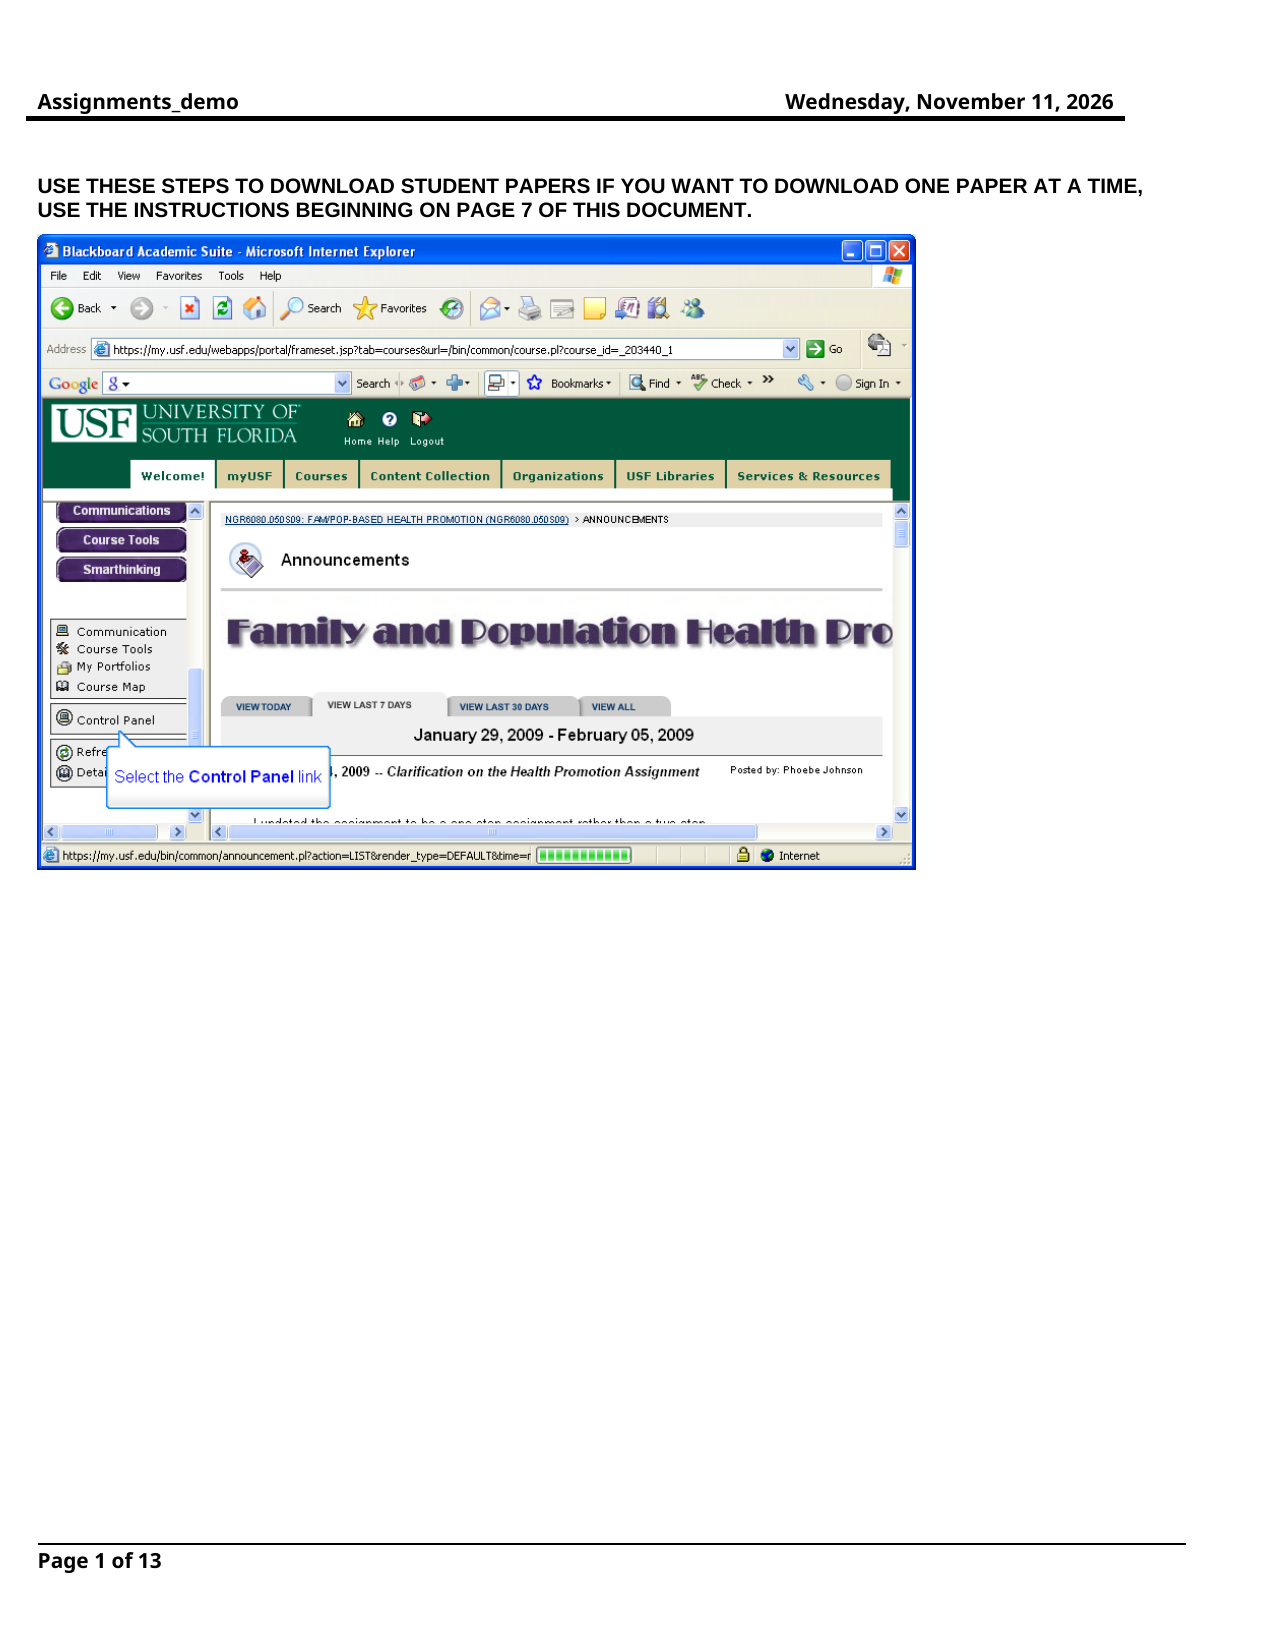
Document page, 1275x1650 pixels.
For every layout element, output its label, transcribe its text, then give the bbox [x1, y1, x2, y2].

text USE THESE STEPS TO DOWNLOAD STUDENT PAPERS IF YOU WANT TO DOWNLOAD ONE PAPER AT A TIME, USE THE INSTRUCTIONS BEGINNING ON PAGE 7 OF THIS DOCUMENT. [37, 174, 1186, 222]
picture [37, 234, 916, 870]
